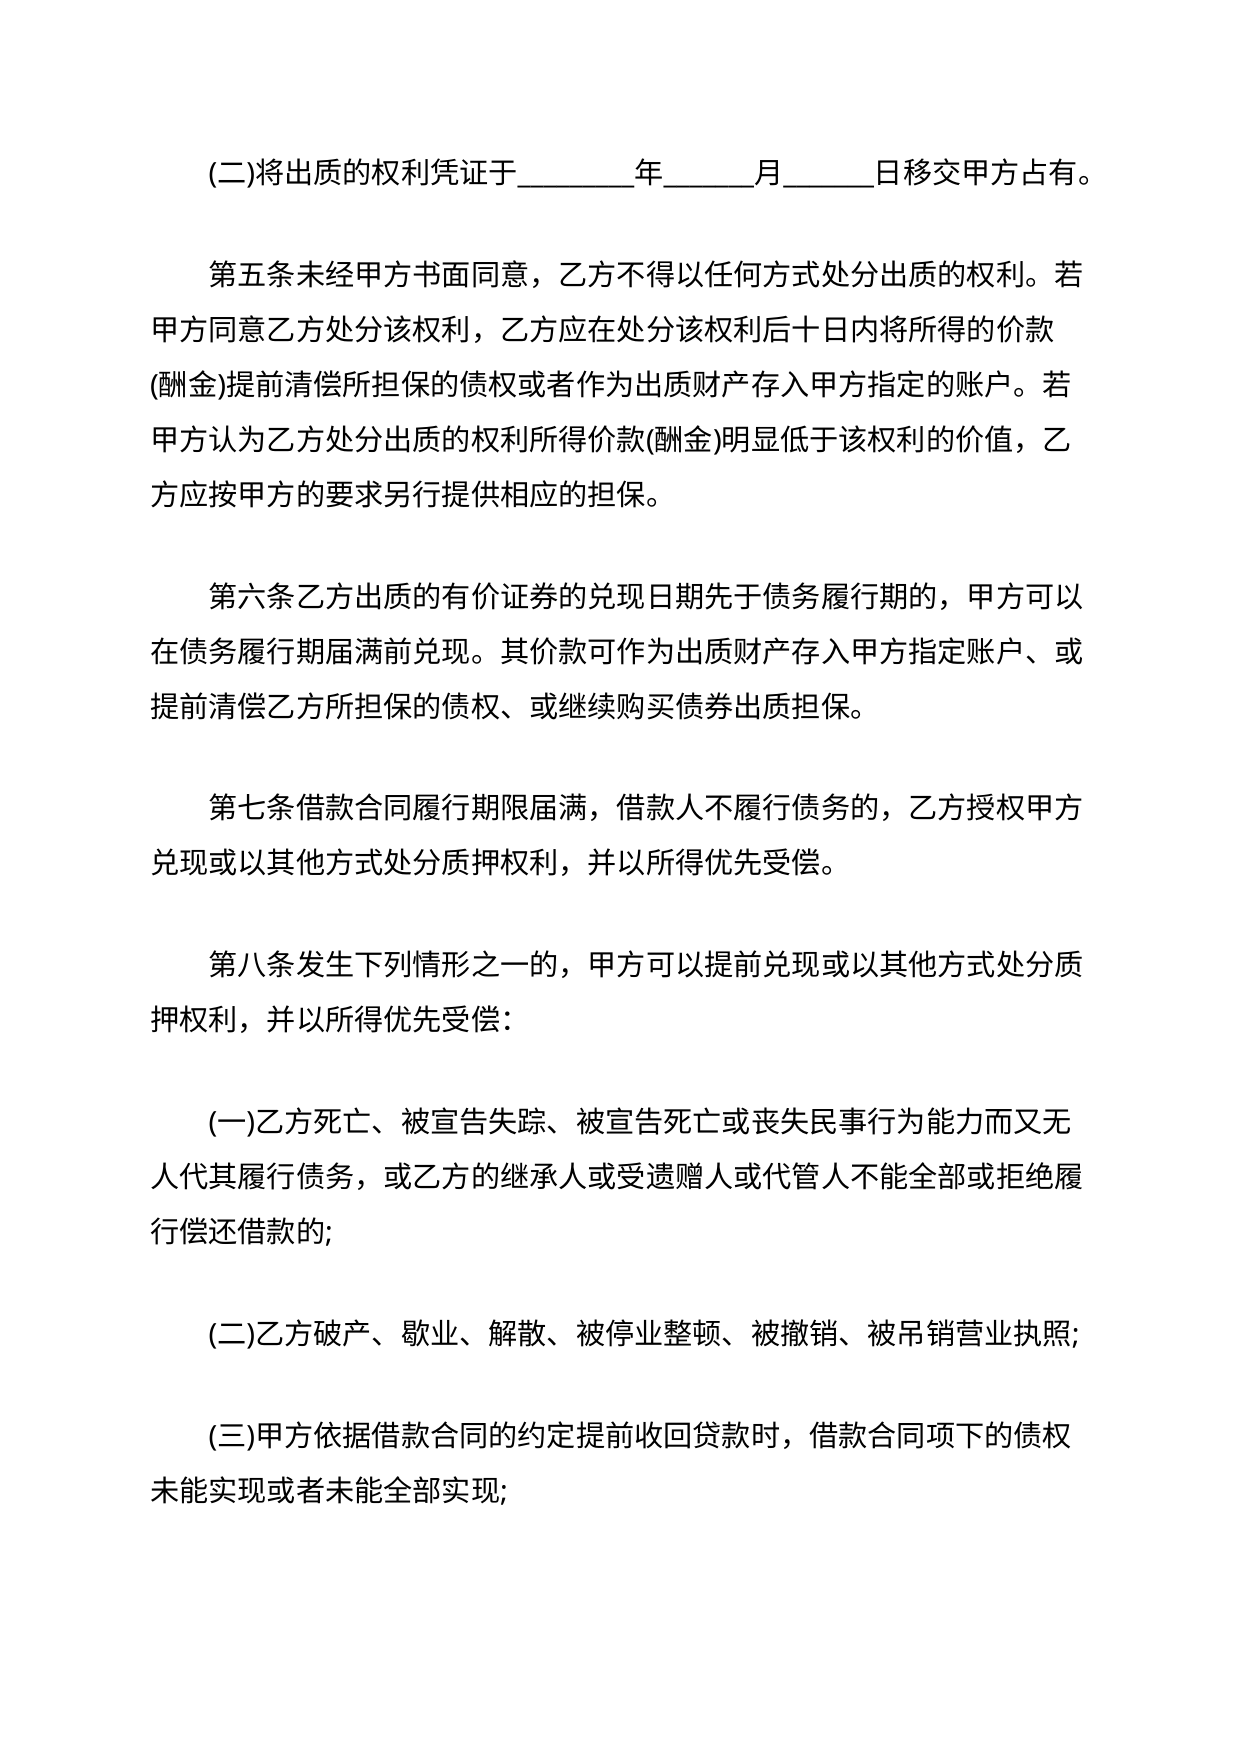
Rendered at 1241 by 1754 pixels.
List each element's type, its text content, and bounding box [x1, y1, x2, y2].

text (一)乙方死亡、被宣告失踪、被宣告死亡或丧失民事行为能力而又无人代其履行债务，或乙方的继承人或受遗赠人或代管人不能全部或拒绝履行偿还借款的; [150, 1098, 1090, 1251]
text 第五条未经甲方书面同意，乙方不得以任何方式处分出质的权利。若甲方同意乙方处分该权利，乙方应在处分该权利后十日内将所得的价款(酬金)提前清偿所担保的债权或者作为出质财产存入甲方指定的账户。若甲方认为乙方处分出质的权利所得价款(酬金)明显低于该权利的价值，乙方应按甲方的要求另行提供相应的担保。 [150, 252, 1090, 514]
text (二)乙方破产、歇业、解散、被停业整顿、被撤销、被吊销营业执照; [150, 1310, 1090, 1353]
text (二)将出质的权利凭证于_________年_______月_______日移交甲方占有。 [150, 150, 1090, 192]
text 第六条乙方出质的有价证券的兑现日期先于债务履行期的，甲方可以在债务履行期届满前兑现。其价款可作为出质财产存入甲方指定账户、或提前清偿乙方所担保的债权、或继续购买债券出质担保。 [150, 573, 1090, 726]
text 第八条发生下列情形之一的，甲方可以提前兑现或以其他方式处分质押权利，并以所得优先受偿： [150, 942, 1090, 1039]
text (三)甲方依据借款合同的约定提前收回贷款时，借款合同项下的债权未能实现或者未能全部实现; [150, 1412, 1090, 1510]
text 第七条借款合同履行期限届满，借款人不履行债务的，乙方授权甲方兑现或以其他方式处分质押权利，并以所得优先受偿。 [150, 785, 1090, 882]
